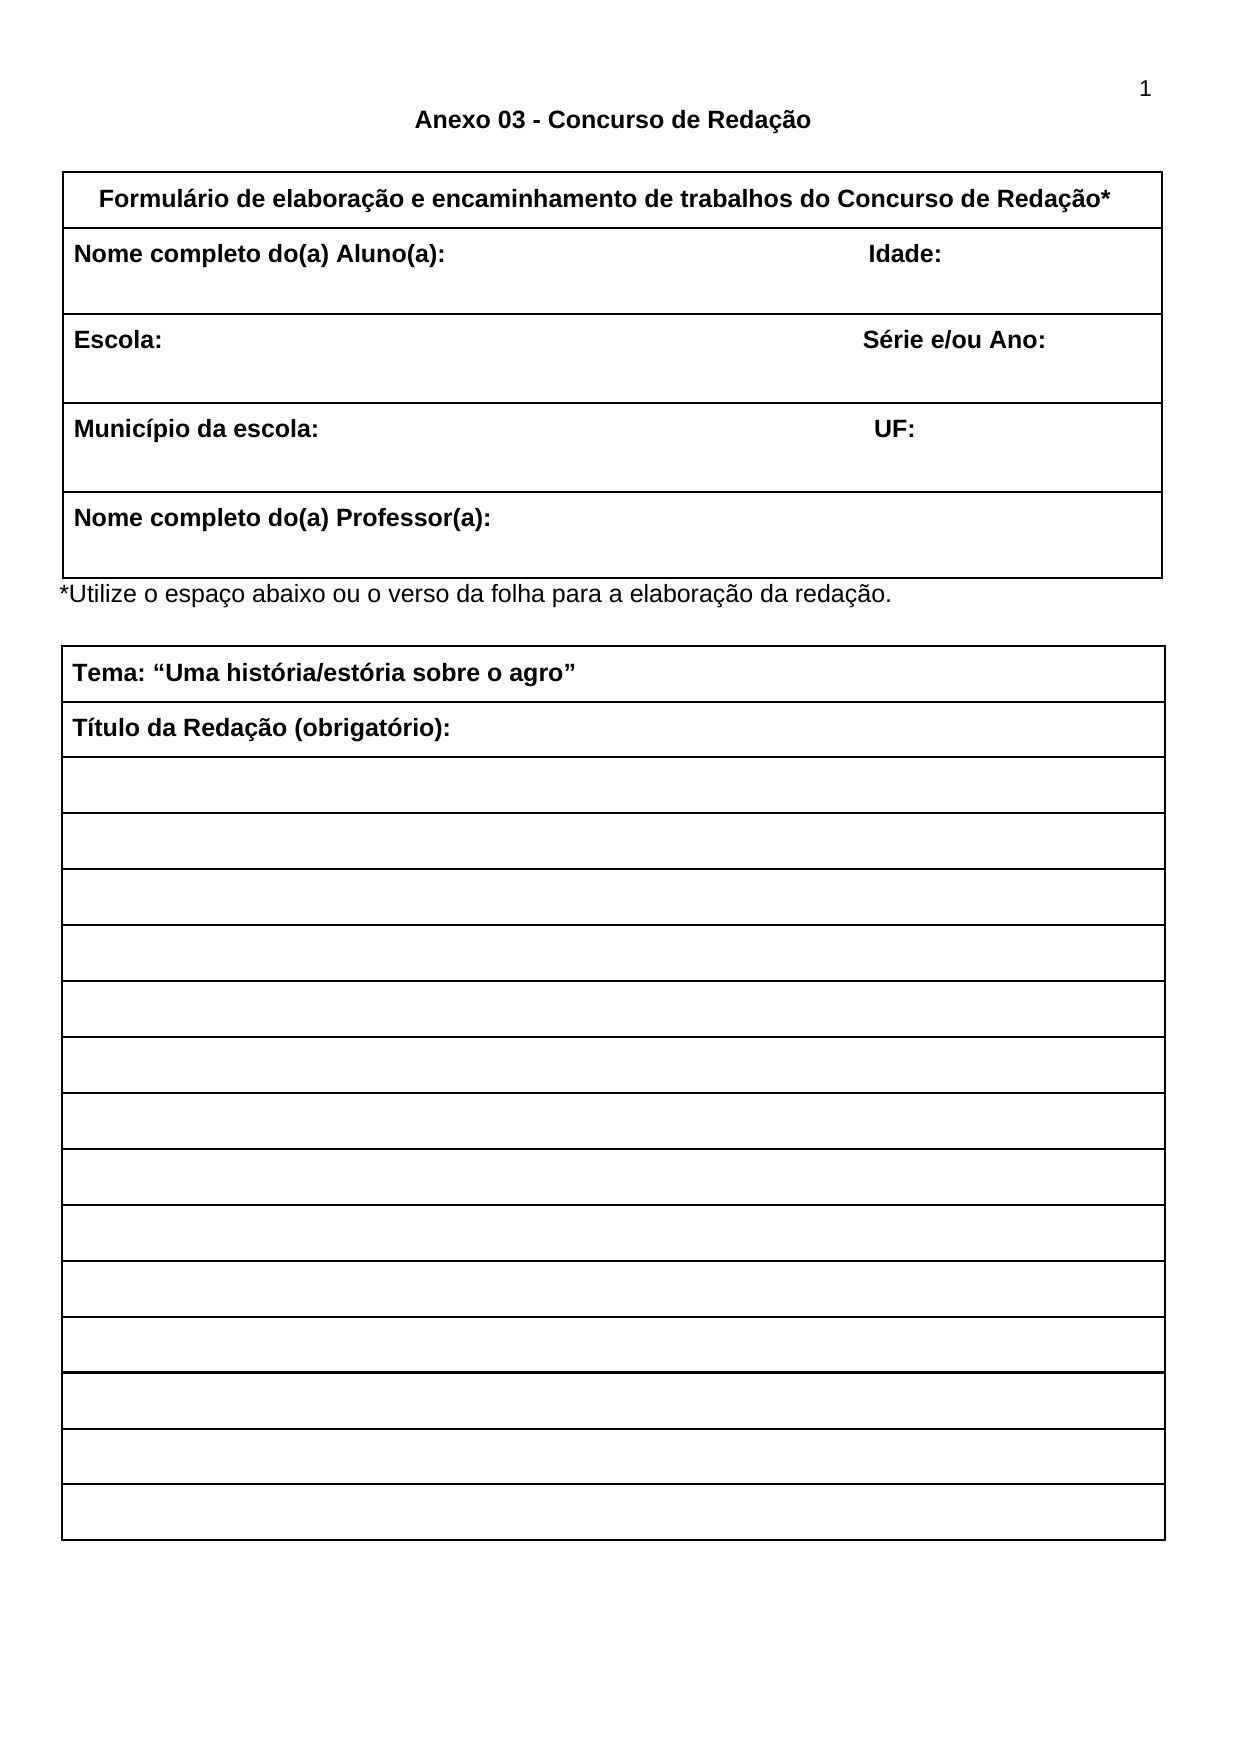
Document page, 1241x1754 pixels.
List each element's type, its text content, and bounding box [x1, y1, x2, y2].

table_cell [63, 814, 1164, 868]
table_cell [63, 982, 1164, 1036]
table_cell [63, 1318, 1164, 1371]
table_cell [63, 926, 1164, 980]
text Anexo 03 - Concurso de Redação [89, 105, 1137, 134]
table_header Tema: “Uma história/estória sobre o agro” [63, 647, 1164, 701]
table_cell Escola: Série e/ou Ano: [64, 315, 1161, 402]
table_cell Nome completo do(a) Aluno(a): Idade: [64, 229, 1161, 313]
table_cell [63, 1262, 1164, 1316]
table_cell Nome completo do(a) Professor(a): [64, 493, 1161, 577]
table_cell [63, 1430, 1164, 1483]
table_cell [63, 1150, 1164, 1204]
table_cell [63, 1374, 1164, 1427]
table_cell Título da Redação (obrigatório): [63, 703, 1164, 756]
table_cell [63, 870, 1164, 924]
text *Utilize o espaço abaixo ou o verso da folha para a elaboração da redação. [59, 579, 1137, 608]
table_cell [63, 1485, 1164, 1539]
table_cell [63, 1206, 1164, 1259]
table_cell [63, 1038, 1164, 1092]
table_cell [63, 1094, 1164, 1148]
table_header Formulário de elaboração e encaminhamento de trabalhos do Concurso de Redação* [64, 173, 1161, 227]
table_cell Município da escola: UF: [64, 404, 1161, 491]
table_cell [63, 758, 1164, 812]
